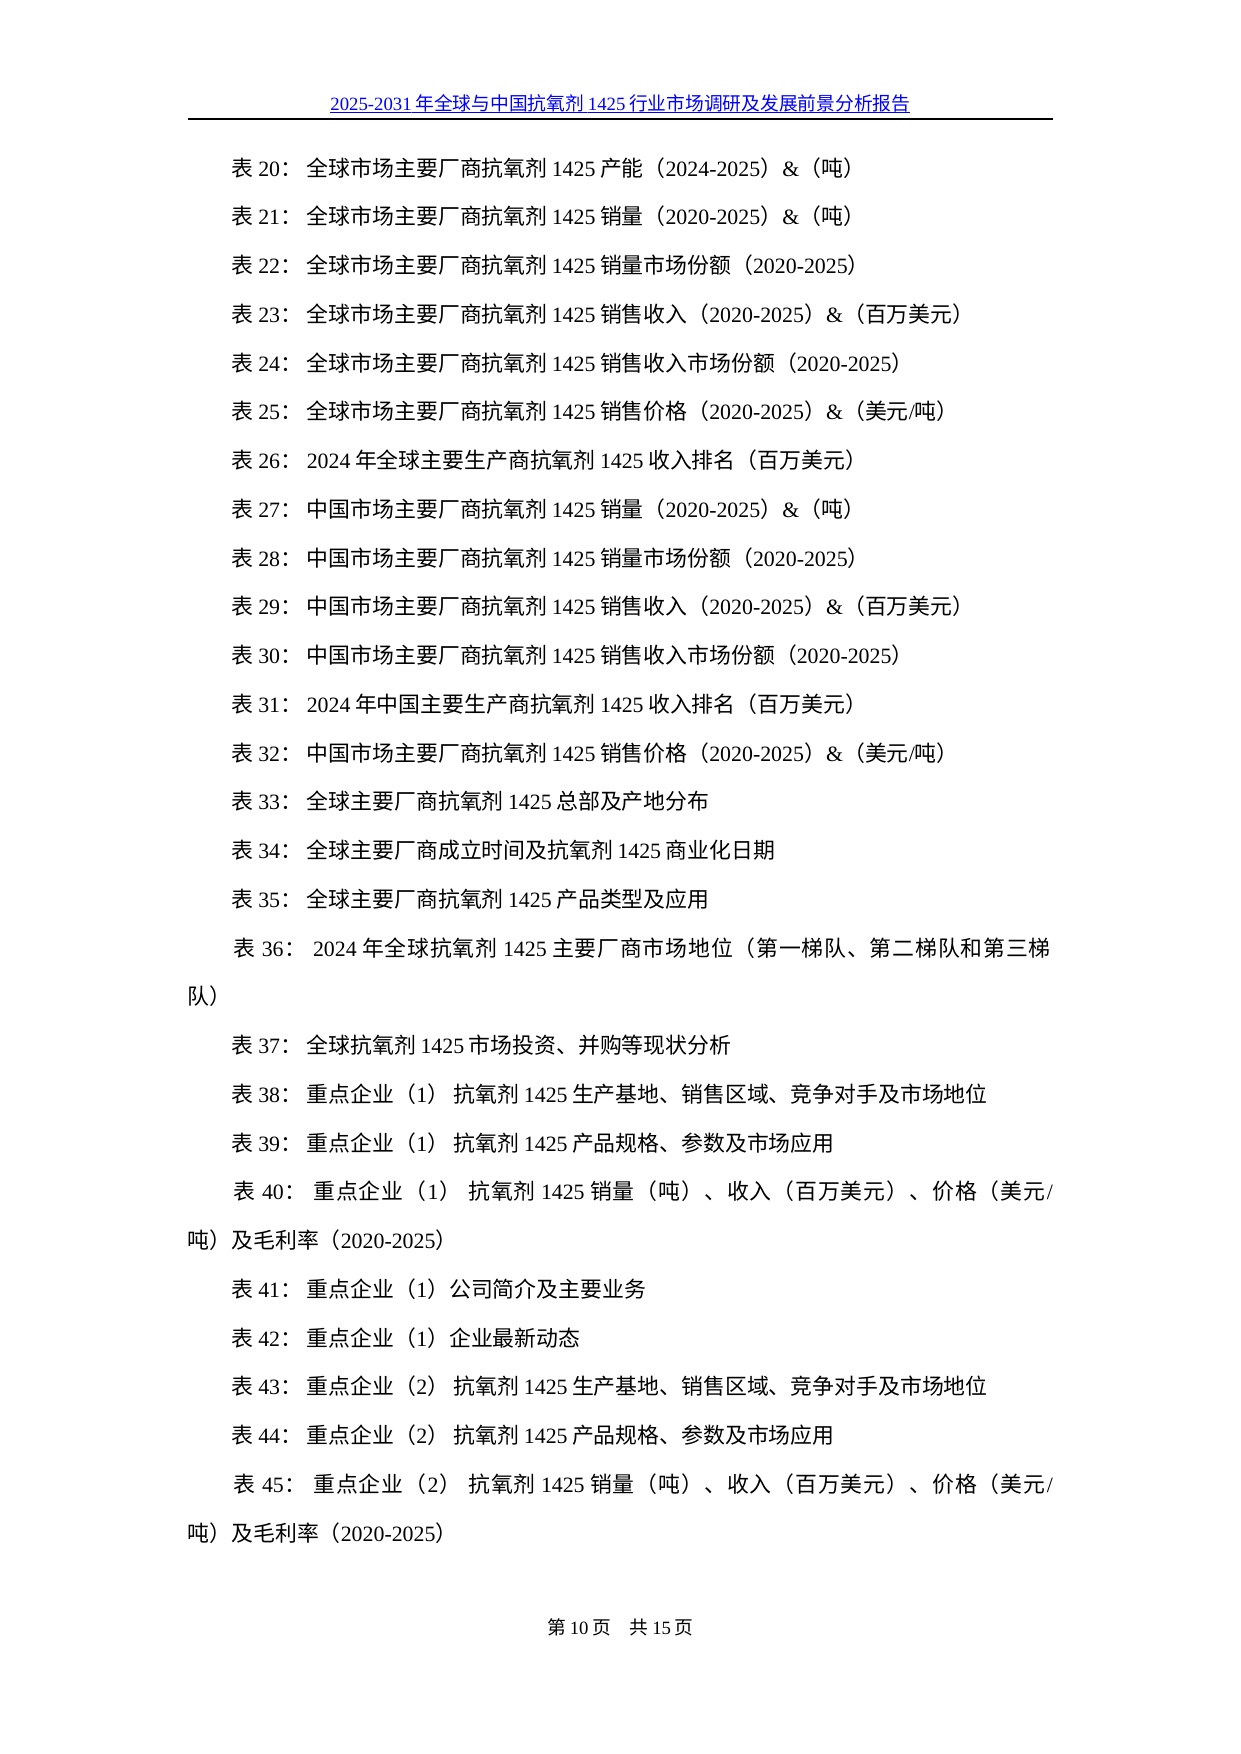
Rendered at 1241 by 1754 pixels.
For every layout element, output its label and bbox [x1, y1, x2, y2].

text [187, 150, 1053, 1548]
